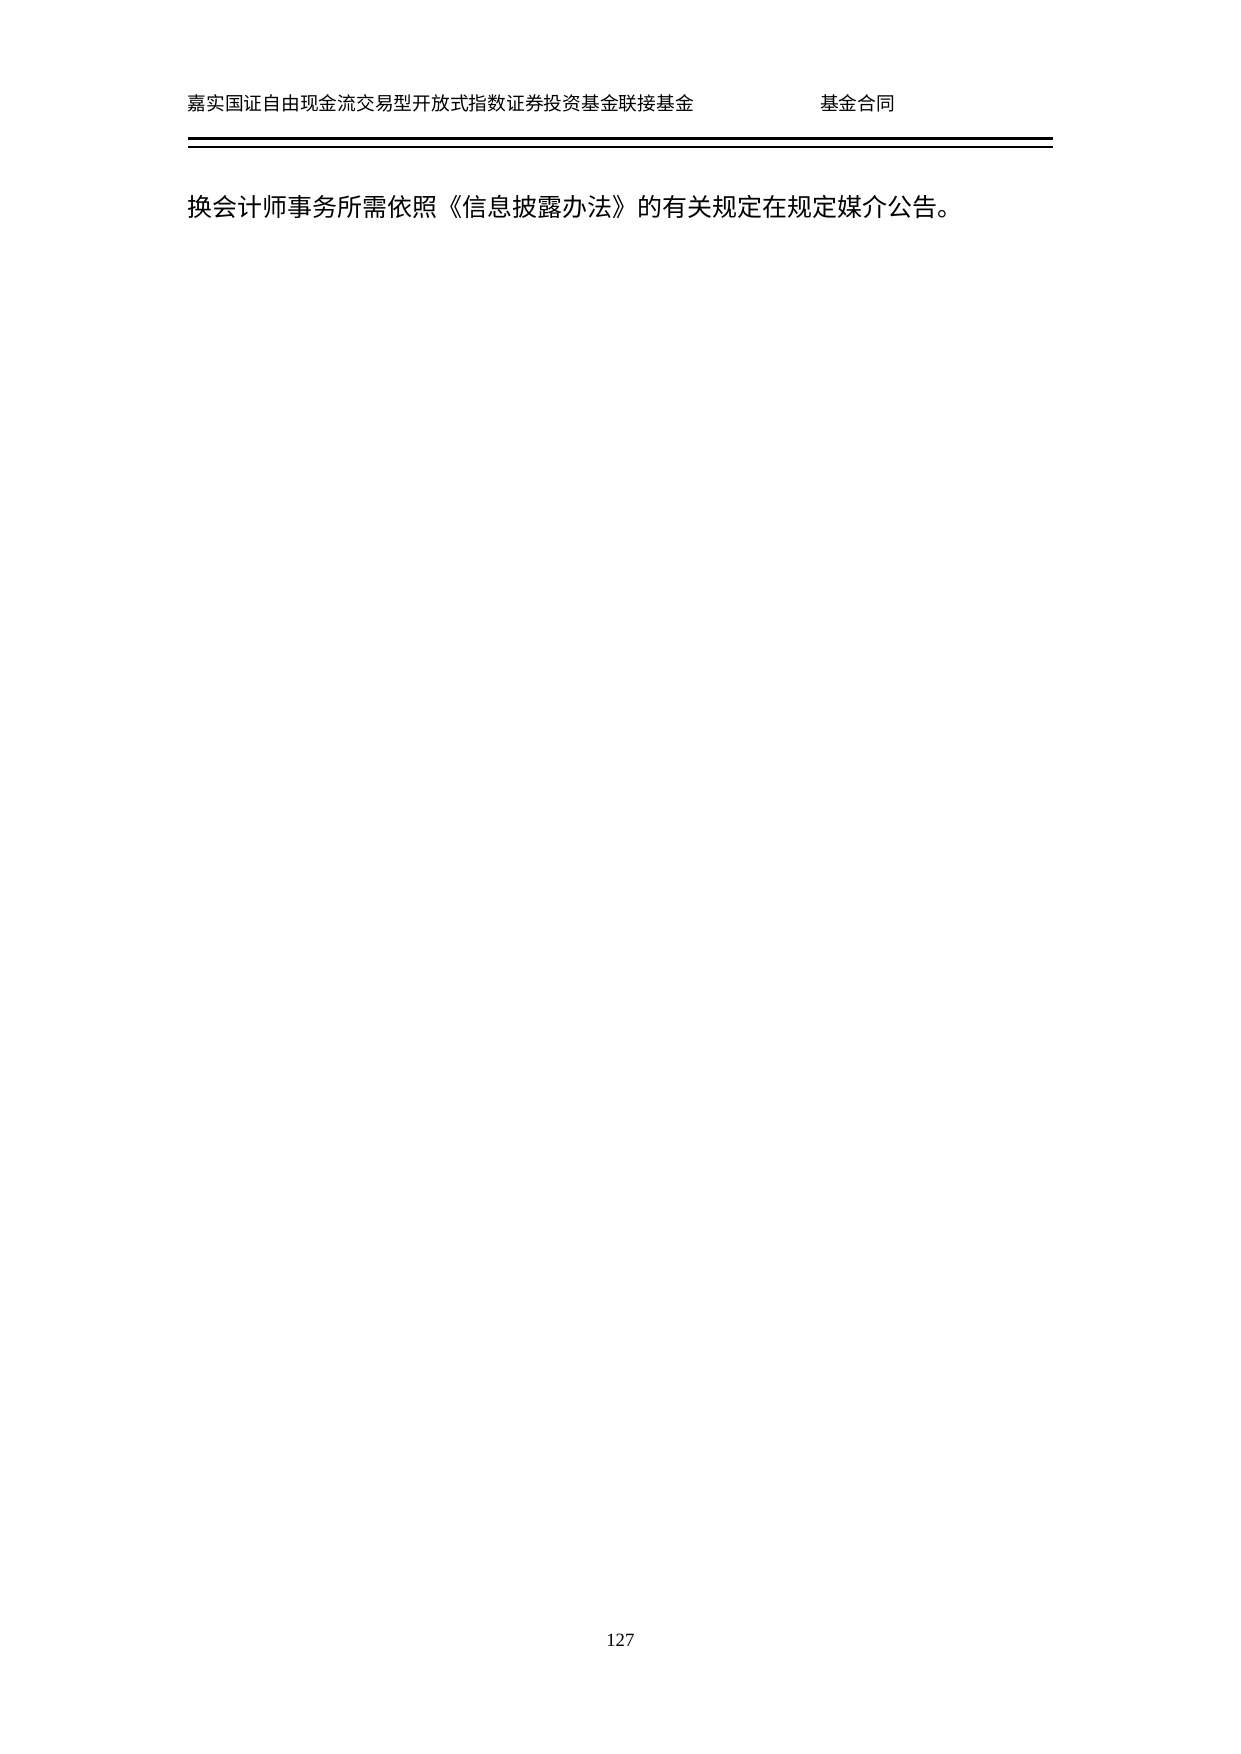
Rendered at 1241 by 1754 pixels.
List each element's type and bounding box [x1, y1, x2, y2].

text [187, 173, 1053, 238]
